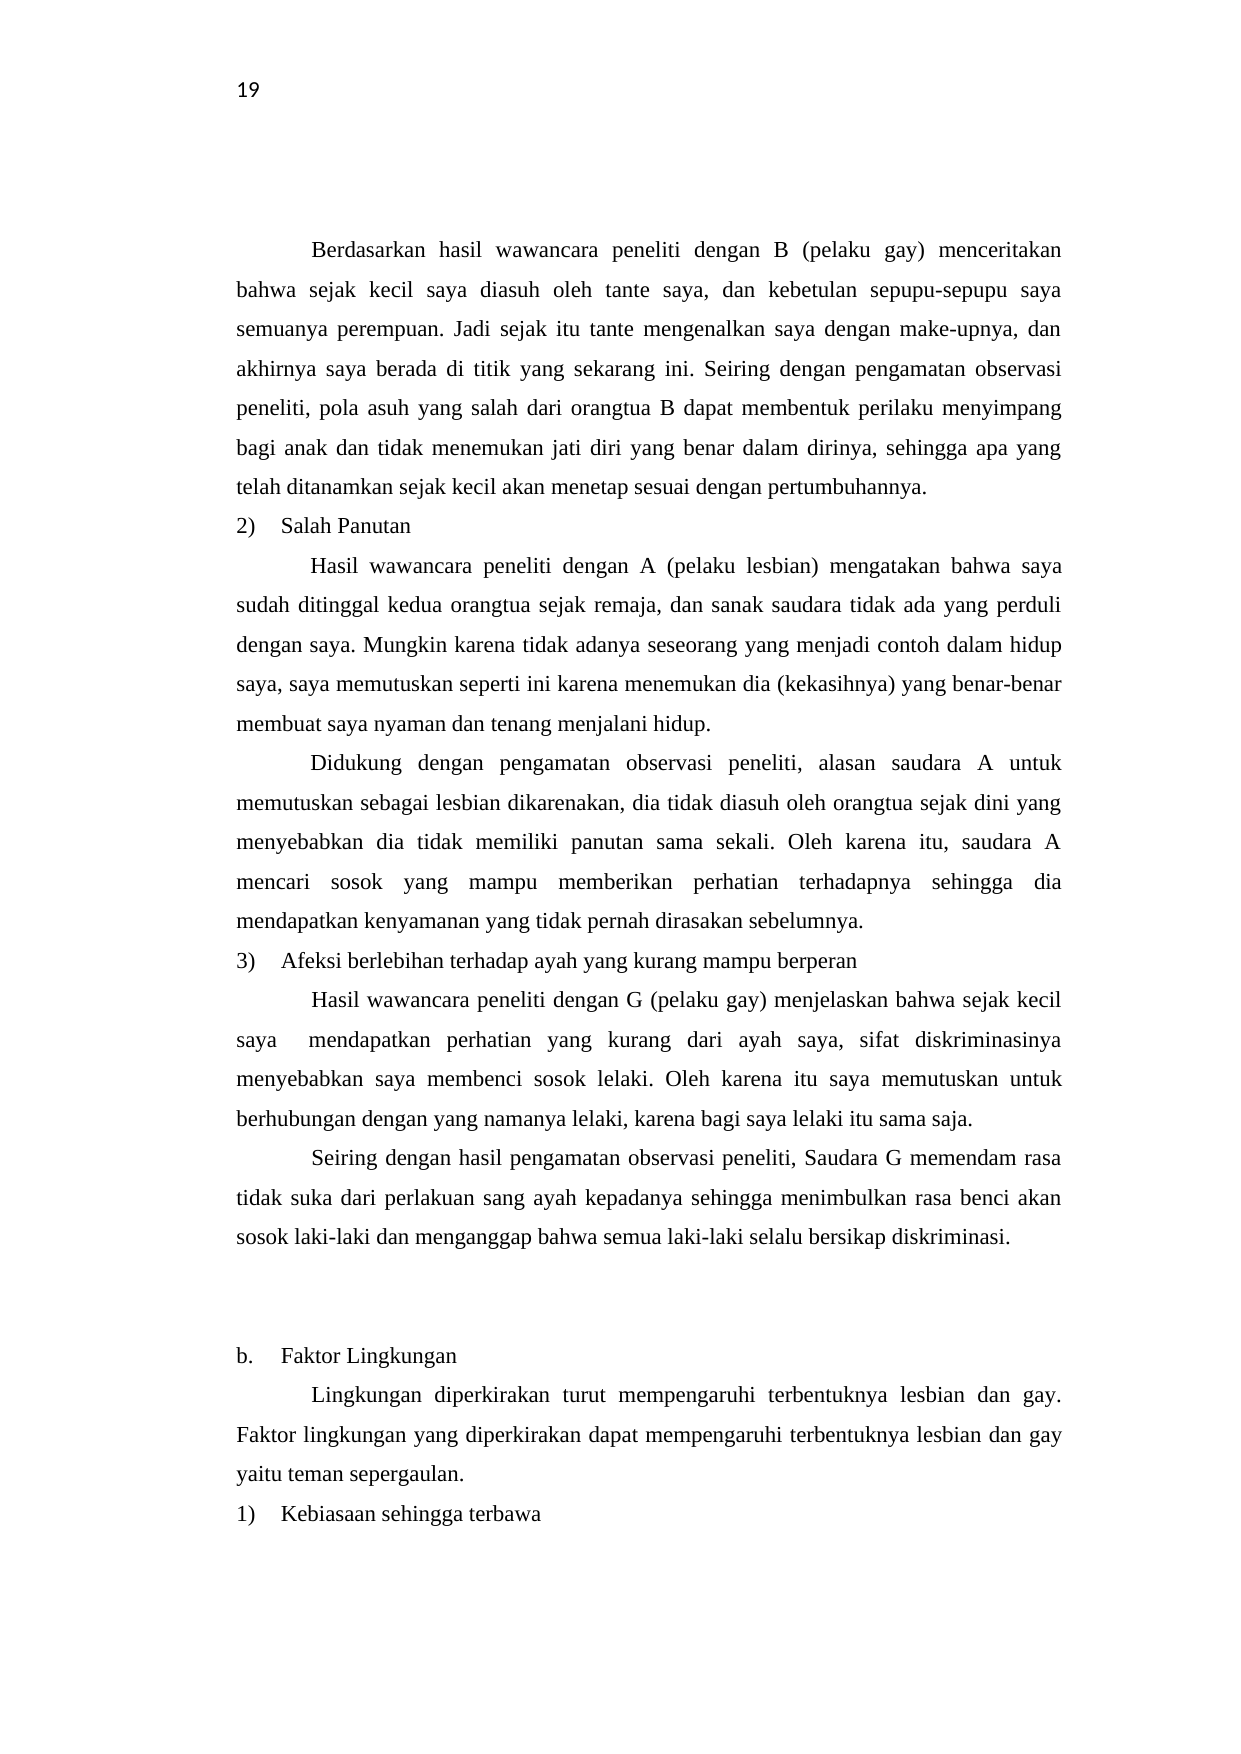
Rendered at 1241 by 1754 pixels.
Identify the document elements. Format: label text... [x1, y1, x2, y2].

list Afeksi berlebihan terhadap ayah yang kurang mampu berperan [236, 947, 1063, 973]
text Hasil wawancara peneliti dengan G (pelaku gay) menjelaskan bahwa sejak kecil saya mendapatkan perhatian yang kurang dari ayah saya, sifat diskriminasinya menyebabkan saya membenci sosok lelaki. Oleh karena itu saya memutuskan untuk berhubungan dengan yang namanya lelaki, karena bagi saya lelaki itu sama saja. [236, 986, 1063, 1131]
list Salah Panutan [236, 513, 1063, 539]
list Didukung dengan pengamatan observasi peneliti, alasan saudara A untuk memutuskan sebagai lesbian dikarenakan, dia tidak diasuh oleh orangtua sejak dini yang menyebabkan dia tidak memiliki panutan sama sekali. Oleh karena itu, saudara A mencari sosok yang mampu memberikan perhatian terhadapnya sehingga dia mendapatkan kenyamanan yang tidak pernah dirasakan sebelumnya. [236, 749, 1063, 934]
list Kebiasaan sehingga terbawa [236, 1499, 1063, 1526]
list Seiring dengan hasil pengamatan observasi peneliti, Saudara G memendam rasa tidak suka dari perlakuan sang ayah kepadanya sehingga menimbulkan rasa benci akan sosok laki-laki dan menganggap bahwa semua laki-laki selalu bersikap diskriminasi. [236, 1144, 1063, 1249]
list Faktor Lingkungan [236, 1342, 1063, 1368]
text Hasil wawancara peneliti dengan A (pelaku lesbian) mengatakan bahwa saya sudah ditinggal kedua orangtua sejak remaja, dan sanak saudara tidak ada yang perduli dengan saya. Mungkin karena tidak adanya seseorang yang menjadi contoh dalam hidup saya, saya memutuskan seperti ini karena menemukan dia (kekasihnya) yang benar-benar membuat saya nyaman dan tenang menjalani hidup. [236, 552, 1063, 736]
text Lingkungan diperkirakan turut mempengaruhi terbentuknya lesbian dan gay. Faktor lingkungan yang diperkirakan dapat mempengaruhi terbentuknya lesbian dan gay yaitu teman sepergaulan. [236, 1381, 1063, 1486]
text Berdasarkan hasil wawancara peneliti dengan B (pelaku gay) menceritakan bahwa sejak kecil saya diasuh oleh tante saya, dan kebetulan sepupu-sepupu saya semuanya perempuan. Jadi sejak itu tante mengenalkan saya dengan make-upnya, dan akhirnya saya berada di titik yang sekarang ini. Seiring dengan pengamatan observasi peneliti, pola asuh yang salah dari orangtua B dapat membentuk perilaku menyimpang bagi anak dan tidak menemukan jati diri yang benar dalam dirinya, sehingga apa yang telah ditanamkan sejak kecil akan menetap sesuai dengan pertumbuhannya. [236, 236, 1063, 499]
